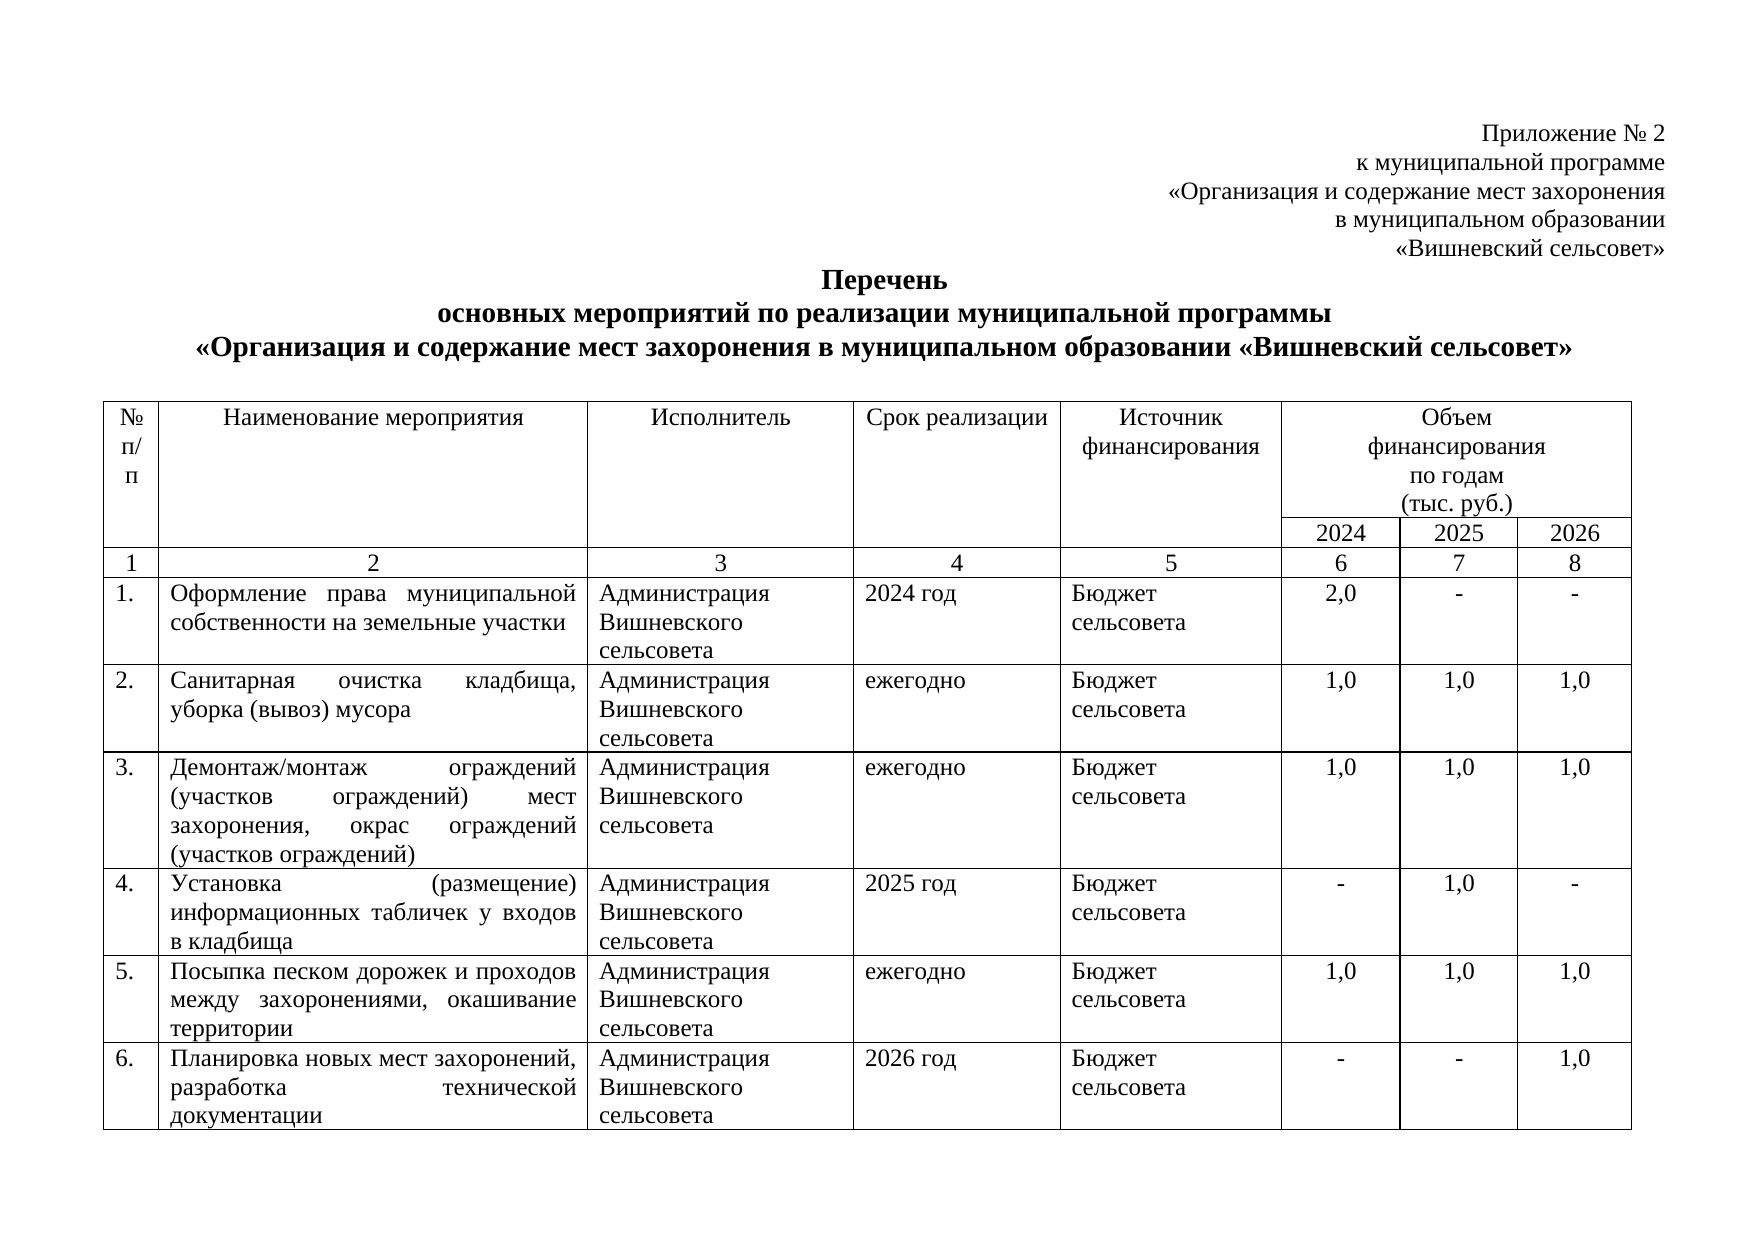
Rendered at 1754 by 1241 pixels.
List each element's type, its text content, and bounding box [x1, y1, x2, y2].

table_cell 4. [104, 869, 158, 955]
table_cell 3 [588, 548, 853, 577]
table_cell 2026 [1518, 518, 1631, 547]
table_cell Бюджет сельсовета [1061, 665, 1281, 751]
table_cell 1 [104, 548, 158, 577]
text «Организация и содержание мест захоронения в муниципальном образовании «Вишневский сельсовет» [103, 329, 1665, 363]
table_cell 4 [854, 548, 1060, 577]
table_cell Санитарная очистка кладбища, уборка (вывоз) мусора [159, 665, 587, 751]
text основных мероприятий по реализации муниципальной программы [103, 296, 1665, 329]
table_cell - [1401, 578, 1517, 664]
table_cell Администрация Вишневского сельсовета [588, 1043, 853, 1129]
table_cell 6. [104, 1043, 158, 1129]
table_cell 2. [104, 665, 158, 751]
table_cell Бюджет сельсовета [1061, 753, 1281, 867]
table_cell Бюджет сельсовета [1061, 1043, 1281, 1129]
table_cell - [1518, 578, 1631, 664]
table_cell 7 [1401, 548, 1517, 577]
table_cell 6 [1282, 548, 1399, 577]
table_cell 2024 год [854, 578, 1060, 664]
table_cell 8 [1518, 548, 1631, 577]
table_cell 2026 год [854, 1043, 1060, 1129]
table_cell Администрация Вишневского сельсовета [588, 956, 853, 1042]
table_cell Администрация Вишневского сельсовета [588, 869, 853, 955]
table_cell 5. [104, 956, 158, 1042]
text к муниципальной программе [103, 147, 1665, 176]
table_cell 5 [1061, 548, 1281, 577]
text Перечень [103, 262, 1665, 296]
table_cell ежегодно [854, 753, 1060, 867]
table_cell Установка (размещение) информационных табличек у входов в кладбища [159, 869, 587, 955]
table_cell 1,0 [1518, 1043, 1631, 1129]
table_header Объем финансирования по годам (тыс. руб.) [1282, 402, 1631, 517]
table_cell Администрация Вишневского сельсовета [588, 665, 853, 751]
table_cell - [1401, 1043, 1517, 1129]
table_cell 2024 [1282, 518, 1399, 547]
table_cell 1,0 [1401, 753, 1517, 867]
table_cell 2,0 [1282, 578, 1399, 664]
table_cell 2025 год [854, 869, 1060, 955]
table_cell 1,0 [1518, 665, 1631, 751]
table_cell - [1518, 869, 1631, 955]
table_cell ежегодно [854, 665, 1060, 751]
table_header Источник финансирования [1061, 402, 1281, 547]
table_cell ежегодно [854, 956, 1060, 1042]
table_header № п/п [104, 402, 158, 547]
table_cell 1,0 [1518, 753, 1631, 867]
table_cell Посыпка песком дорожек и проходов между захоронениями, окашивание территории [159, 956, 587, 1042]
table_cell 2 [159, 548, 587, 577]
table_header Наименование мероприятия [159, 402, 587, 547]
table_header Срок реализации [854, 402, 1060, 547]
table_cell 1,0 [1518, 956, 1631, 1042]
text в муниципальном образовании [103, 204, 1665, 233]
table_cell - [1282, 1043, 1399, 1129]
table_cell 1. [104, 578, 158, 664]
table_cell 1,0 [1282, 665, 1399, 751]
table_cell Планировка новых мест захоронений, разработка технической документации [159, 1043, 587, 1129]
table_cell Бюджет сельсовета [1061, 956, 1281, 1042]
table_cell 1,0 [1282, 956, 1399, 1042]
text «Вишневский сельсовет» [103, 233, 1665, 262]
table_cell 3. [104, 753, 158, 867]
text Приложение № 2 [103, 118, 1665, 147]
table_cell Оформление права муниципальной собственности на земельные участки [159, 578, 587, 664]
table_cell Администрация Вишневского сельсовета [588, 578, 853, 664]
table_cell 1,0 [1401, 956, 1517, 1042]
text «Организация и содержание мест захоронения [103, 176, 1665, 204]
table_cell 1,0 [1282, 753, 1399, 867]
table_cell Бюджет сельсовета [1061, 578, 1281, 664]
table_cell Администрация Вишневского сельсовета [588, 753, 853, 867]
table_cell Бюджет сельсовета [1061, 869, 1281, 955]
table_cell 1,0 [1401, 869, 1517, 955]
table_cell 1,0 [1401, 665, 1517, 751]
table_cell Демонтаж/монтаж ограждений (участков ограждений) мест захоронения, окрас ограждений (участков ограждений) [159, 753, 587, 867]
table_cell 2025 [1401, 518, 1517, 547]
table_cell - [1282, 869, 1399, 955]
table_header Исполнитель [588, 402, 853, 547]
